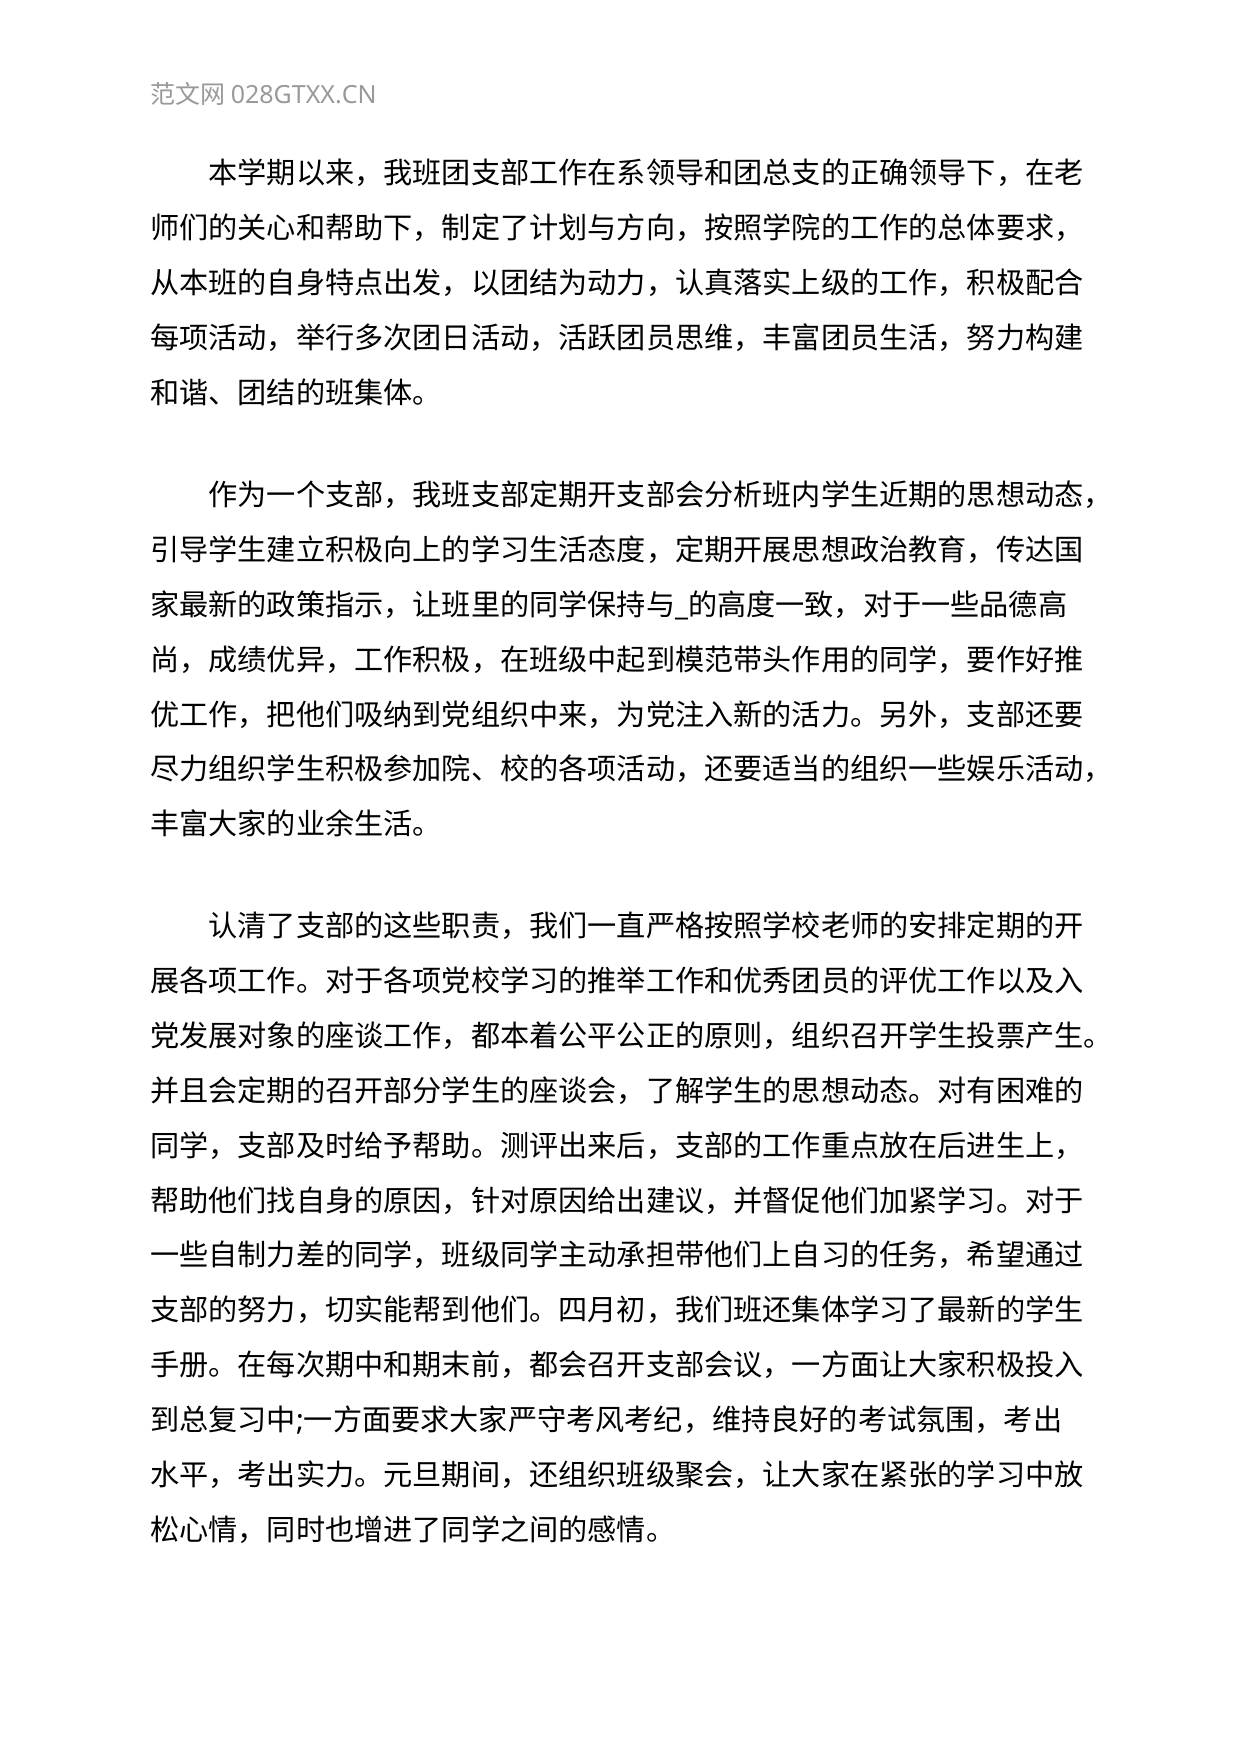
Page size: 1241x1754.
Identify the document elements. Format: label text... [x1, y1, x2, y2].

text 本学期以来，我班团支部工作在系领导和团总支的正确领导下，在老师们的关心和帮助下，制定了计划与方向，按照学院的工作的总体要求，从本班的自身特点出发，以团结为动力，认真落实上级的工作，积极配合每项活动，举行多次团日活动，活跃团员思维，丰富团员生活，努力构建和谐、团结的班集体。 [150, 150, 1090, 412]
text 认清了支部的这些职责，我们一直严格按照学校老师的安排定期的开展各项工作。对于各项党校学习的推举工作和优秀团员的评优工作以及入党发展对象的座谈工作，都本着公平公正的原则，组织召开学生投票产生。并且会定期的召开部分学生的座谈会，了解学生的思想动态。对有困难的同学，支部及时给予帮助。测评出来后，支部的工作重点放在后进生上，帮助他们找自身的原因，针对原因给出建议，并督促他们加紧学习。对于一些自制力差的同学，班级同学主动承担带他们上自习的任务，希望通过支部的努力，切实能帮到他们。四月初，我们班还集体学习了最新的学生手册。在每次期中和期末前，都会召开支部会议，一方面让大家积极投入到总复习中;一方面要求大家严守考风考纪，维持良好的考试氛围，考出水平，考出实力。元旦期间，还组织班级聚会，让大家在紧张的学习中放松心情，同时也增进了同学之间的感情。 [150, 903, 1090, 1549]
text 作为一个支部，我班支部定期开支部会分析班内学生近期的思想动态，引导学生建立积极向上的学习生活态度，定期开展思想政治教育，传达国家最新的政策指示，让班里的同学保持与_的高度一致，对于一些品德高尚，成绩优异，工作积极，在班级中起到模范带头作用的同学，要作好推优工作，把他们吸纳到党组织中来，为党注入新的活力。另外，支部还要尽力组织学生积极参加院、校的各项活动，还要适当的组织一些娱乐活动，丰富大家的业余生活。 [150, 471, 1090, 843]
